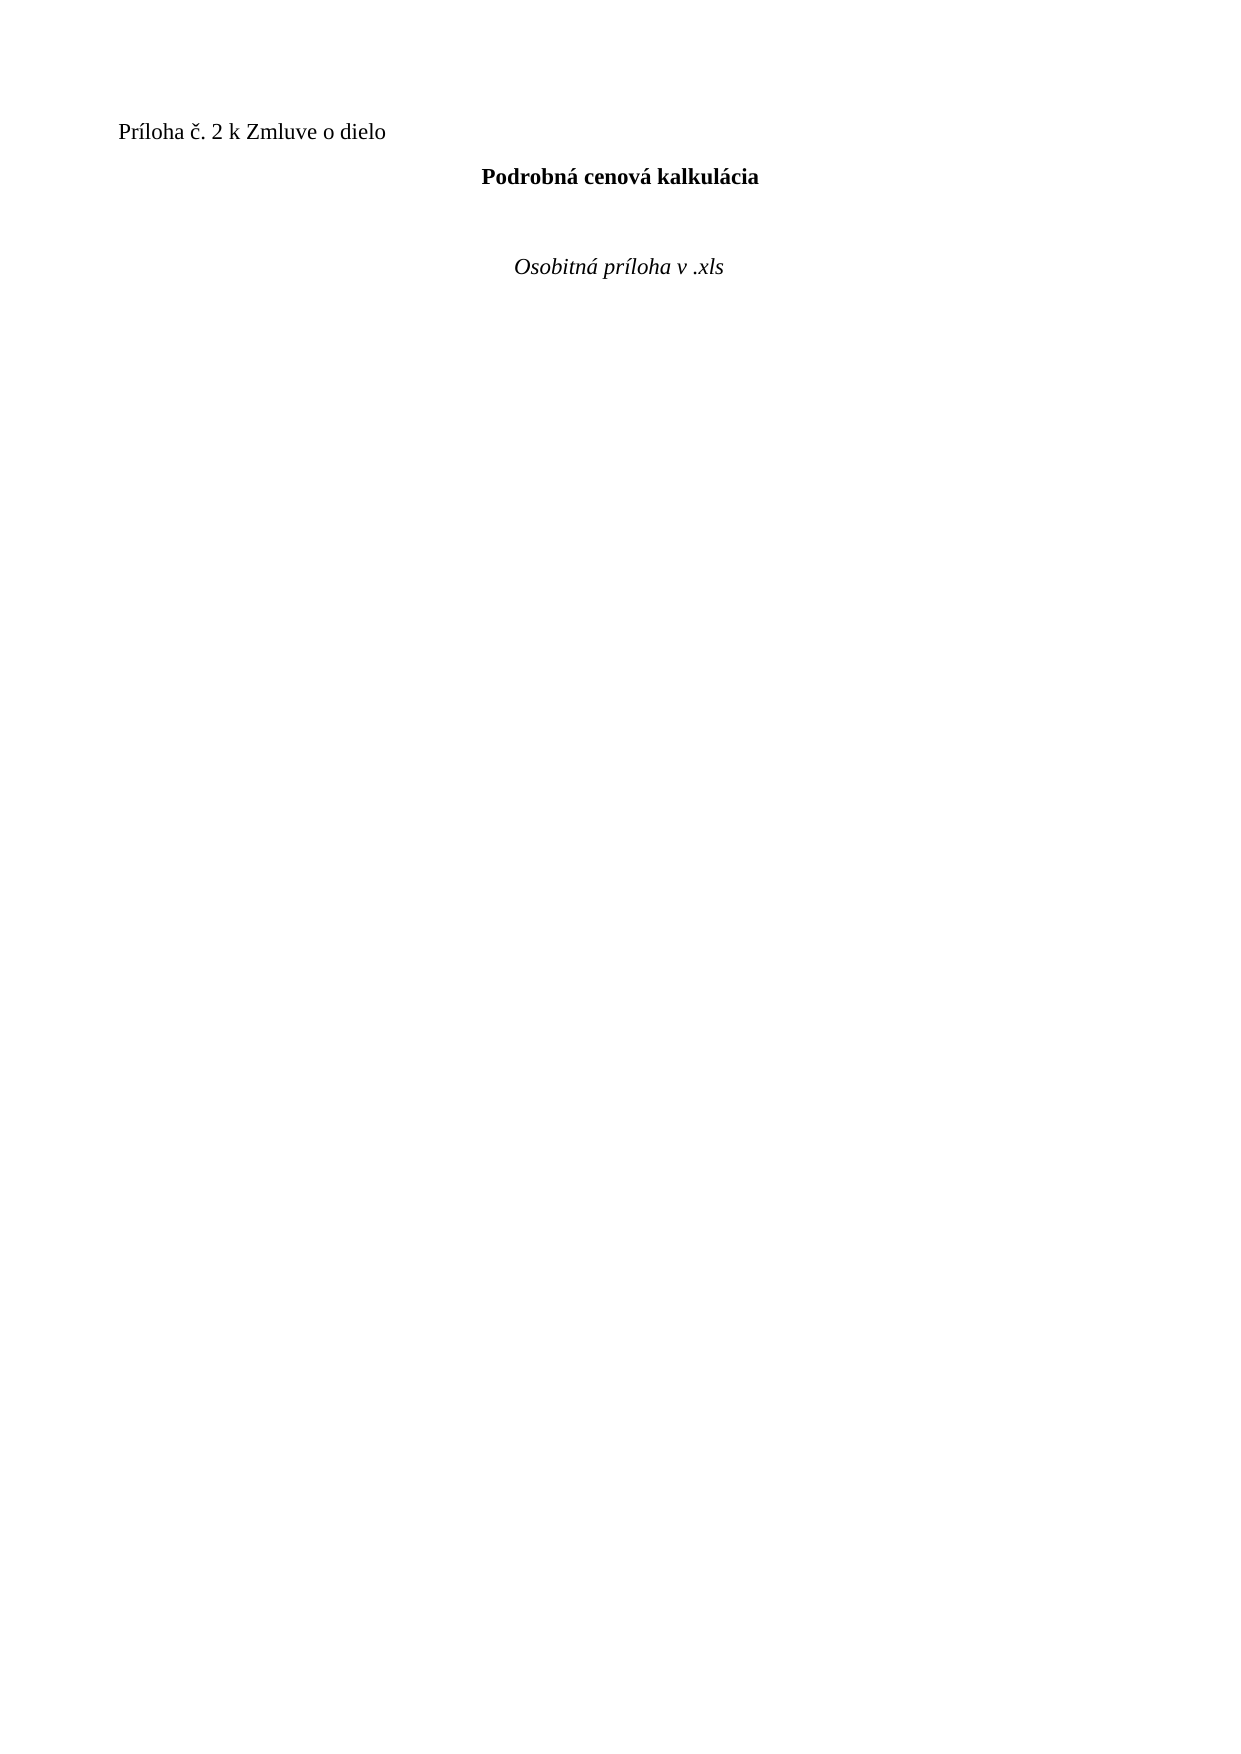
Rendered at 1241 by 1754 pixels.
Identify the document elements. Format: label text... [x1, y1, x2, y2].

text Podrobná cenová kalkulácia [118, 163, 1122, 189]
text Príloha č. 2 k Zmluve o dielo [118, 118, 1122, 144]
text Osobitná príloha v .xls [118, 253, 1122, 280]
